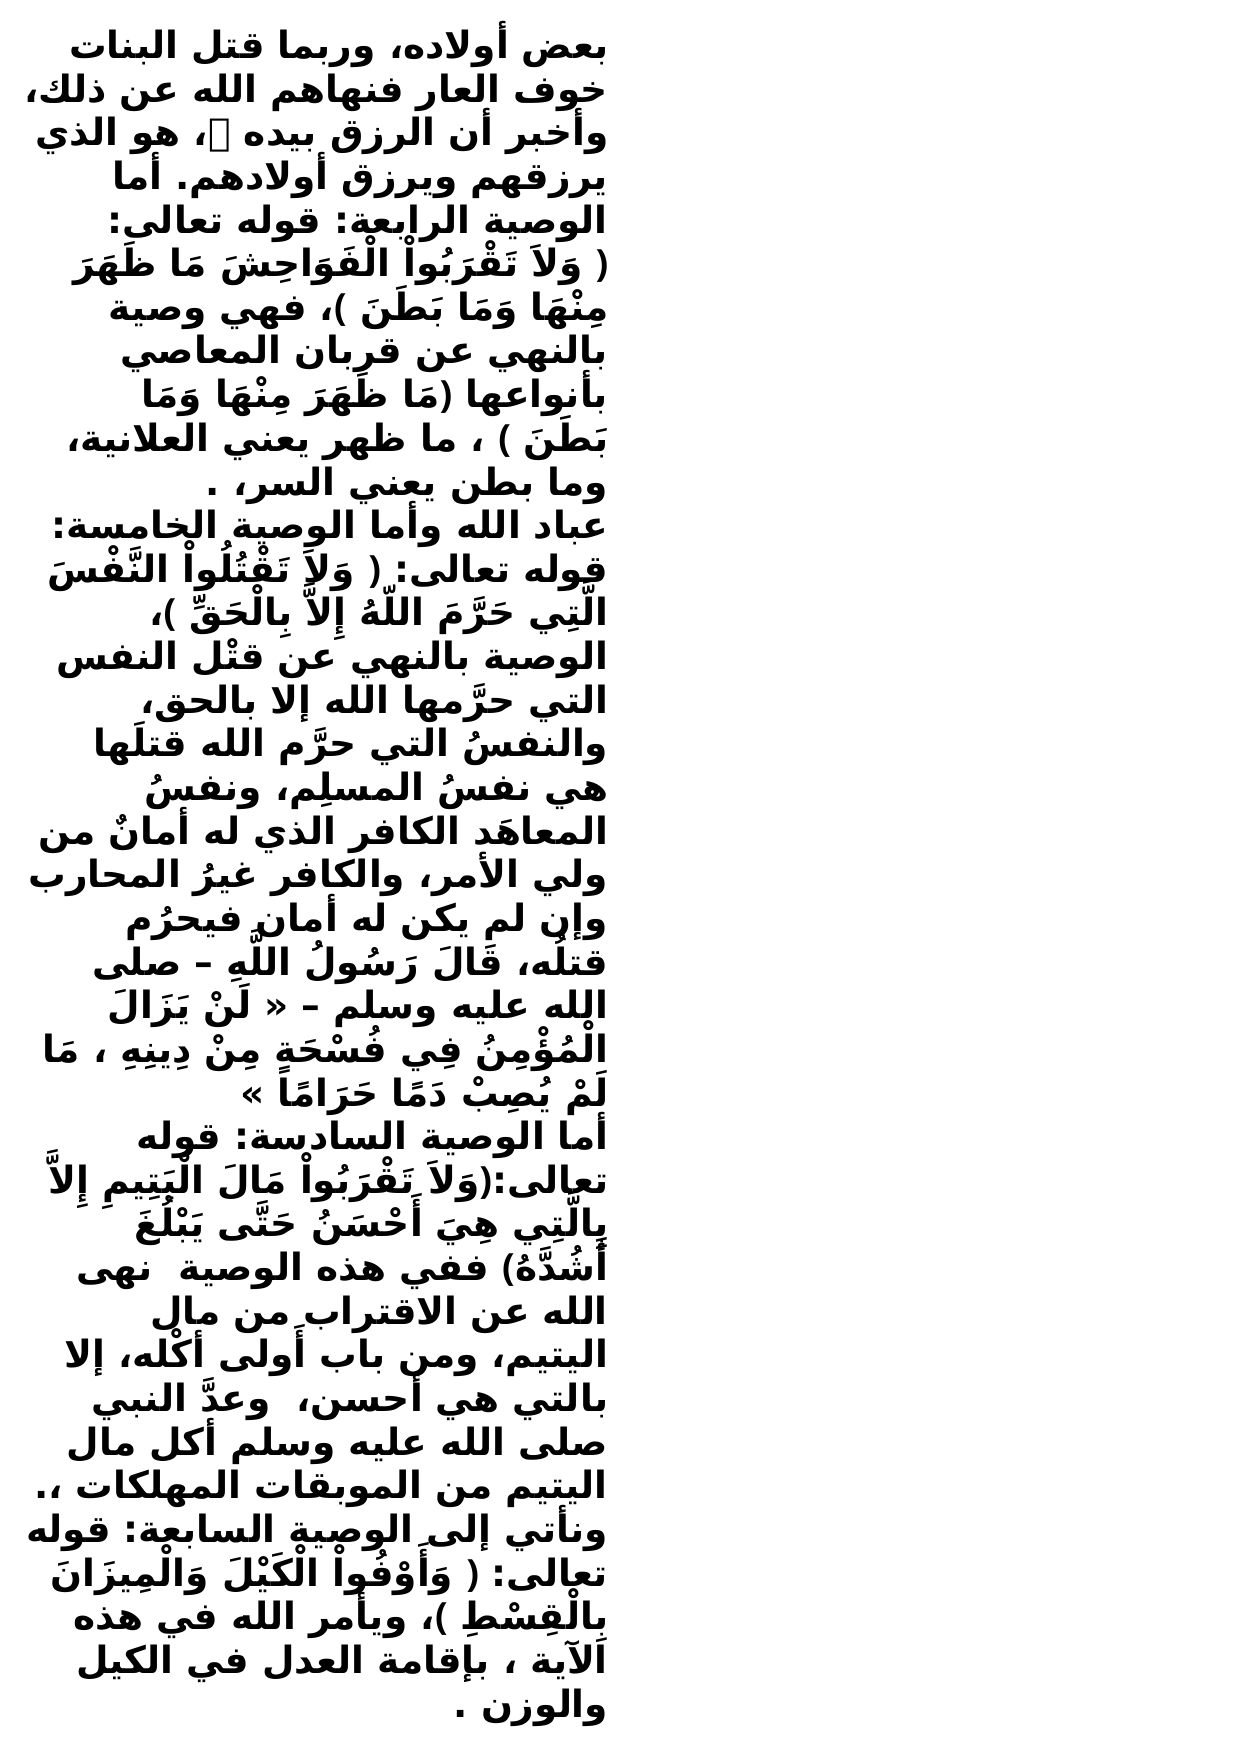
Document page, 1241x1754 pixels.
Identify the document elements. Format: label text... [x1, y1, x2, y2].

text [24, 24, 608, 504]
text أما الوصية السادسة: قوله تعالى:﴿وَلاَ تَقْرَبُواْ مَالَ الْيَتِيمِ إِلاَّ بِالَّتِي هِيَ أَحْسَنُ حَتَّى يَبْلُغَ أَشُدَّهُ﴾ ففي هذه الوصية نهى الله عن الاقتراب من مال اليتيم، ومن باب أَولى أكْله، إلا بالتي هي أحسن، وعدَّ النبي صلى الله عليه وسلم أكل مال اليتيم من الموبقات المهلكات ،. [24, 1115, 608, 1508]
text ونأتي إلى الوصية السابعة: قوله تعالى: ﴿ وَأَوْفُواْ الْكَيْلَ وَالْمِيزَانَ بِالْقِسْطِ ﴾، ويأمر الله في هذه الآية ، بإقامة العدل في الكيل والوزن . [24, 1508, 608, 1726]
text عباد الله وأما الوصية الخامسة: قوله تعالى: ﴿ وَلاَ تَقْتُلُواْ النَّفْسَ الَّتِي حَرَّمَ اللّهُ إِلاَّ بِالْحَقِّ ﴾، الوصية بالنهي عن قتْل النفس التي حرَّمها الله إلا بالحق، والنفسُ التي حرَّم الله قتلَها هي نفسُ المسلِم، ونفسُ المعاهَد الكافر الذي له أمانٌ من ولي الأمر، والكافر غيرُ المحارب وإن لم يكن له أمان فيحرُم قتلُه، قَالَ رَسُولُ اللَّهِ – صلى الله عليه وسلم – « لَنْ يَزَالَ الْمُؤْمِنُ فِي فُسْحَةٍ مِنْ دِينِهِ ، مَا لَمْ يُصِبْ دَمًا حَرَامًا » [24, 504, 608, 1115]
